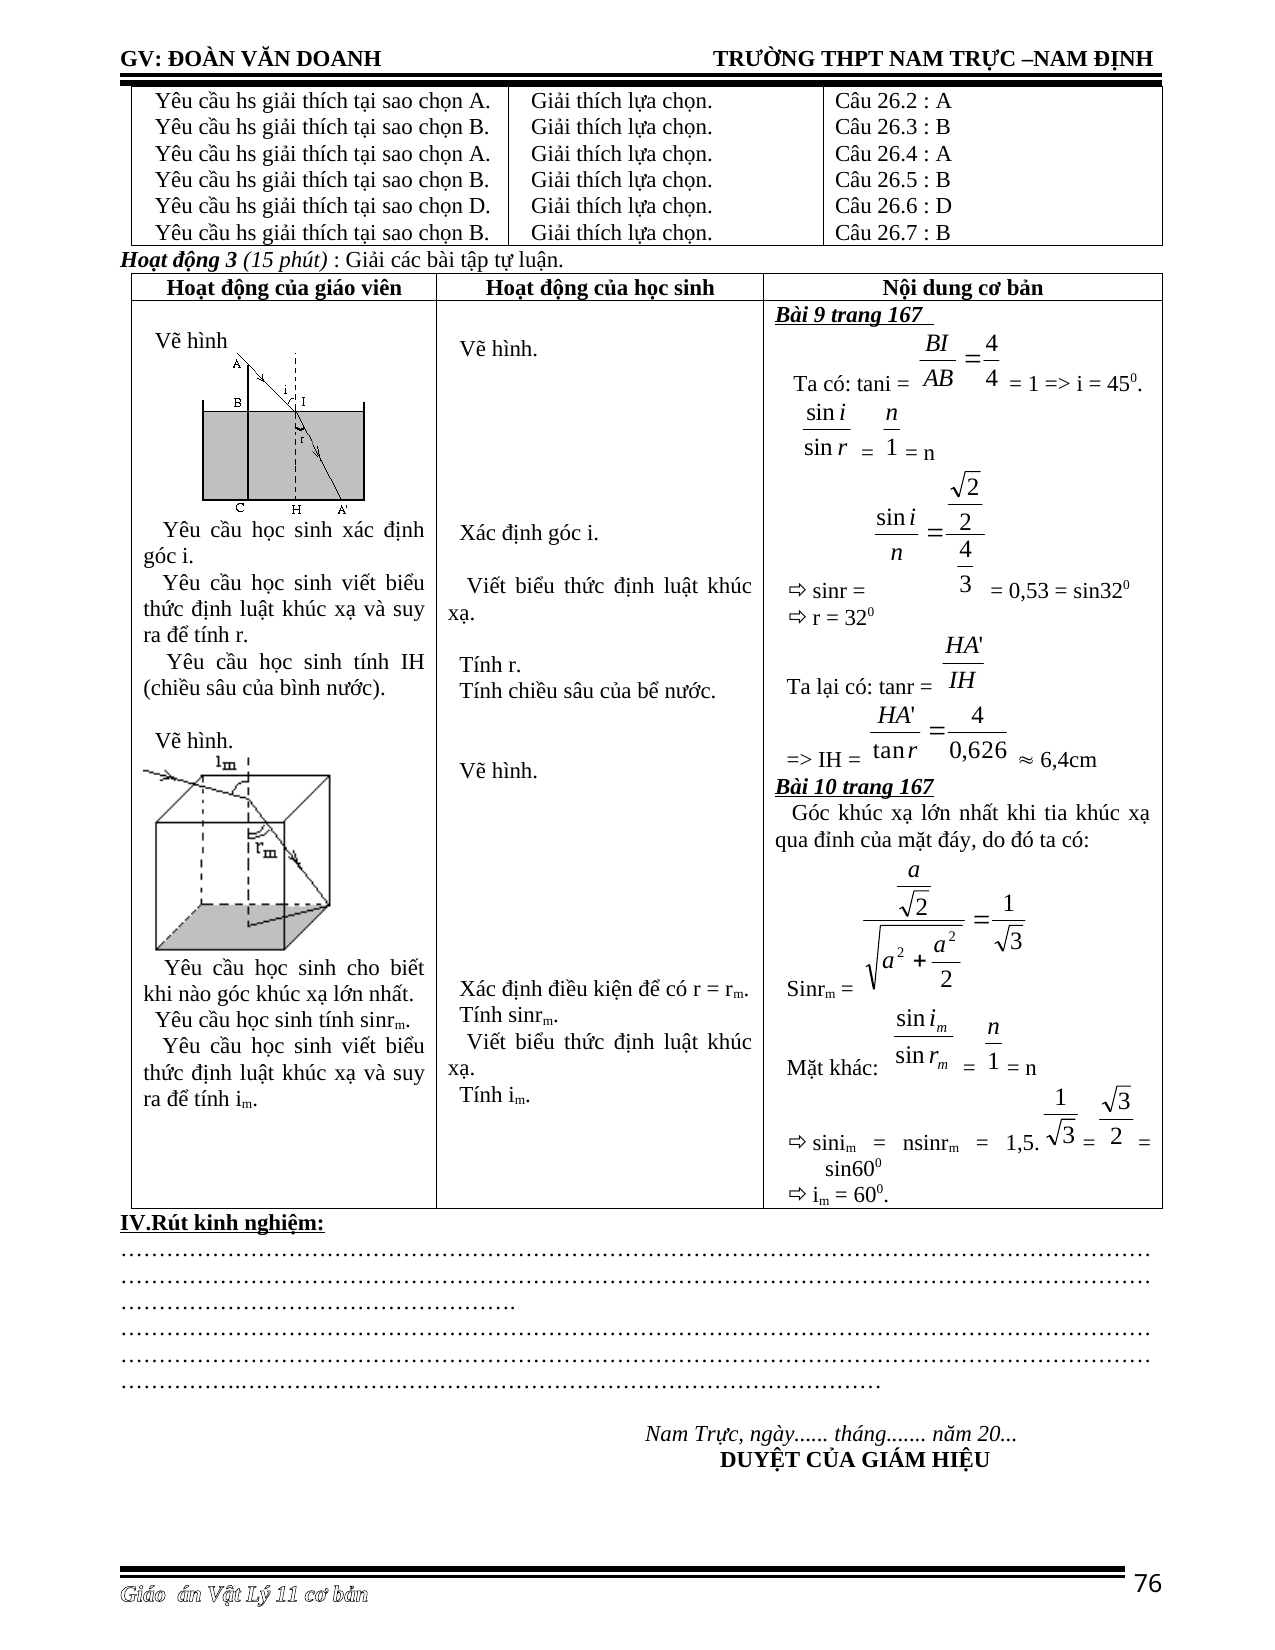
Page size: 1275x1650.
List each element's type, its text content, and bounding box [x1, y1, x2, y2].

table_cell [132, 87, 508, 245]
picture [143, 753, 337, 954]
table_cell Vẽ hình Yêu cầu học sinh xác định góc i. Yêu cầu học sinh viết biểu thức định luật khúc xạ và suy ra để tính r. Yêu cầu học sinh tính IH (chiều sâu của bình nước). Vẽ hình. Yêu cầu học sinh cho biết khi nào góc khúc xạ lớn nhất. Yêu cầu học sinh tính sinrm. Yêu cầu học sinh viết biểu thức định luật khúc xạ và suy ra để tính im. [132, 301, 436, 1208]
picture [198, 353, 370, 516]
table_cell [824, 87, 1162, 245]
table_cell Bài 9 trang 167 Ta có: tani = = 1 => i = 450. = = n sinr = = 0,53 = sin320 r = 320 Ta lại có: tanr = => IH = 6,4cm Bài 10 trang 167 Góc khúc xạ lớn nhất khi tia khúc xạ qua đỉnh của mặt đáy, do đó ta có: Sinrm = Mặt khác: = = n sinim = nsinrm = 1,5.== sin600 im = 600. [764, 301, 1162, 1208]
text …………………………………………………………………………………………………………………………………………………………………………………………………………………………………………………………………………………………….…………………………………………………………………………………………………………………………………………………………………………………………………………………………………………………………….………………………………………………………………………… [120, 1235, 1162, 1393]
text IV.Rút kinh nghiệm: [120, 1209, 1162, 1235]
table_header Hoạt động của giáo viên [132, 274, 436, 300]
table_header Hoạt động của học sinh [437, 274, 763, 300]
table_header Nội dung cơ bản [764, 274, 1162, 300]
text Hoạt động 3 (15 phút) : Giải các bài tập tự luận. [120, 246, 1162, 272]
table_cell Vẽ hình. Xác định góc i. Viết biểu thức định luật khúc xạ. Tính r. Tính chiều sâu của bể nước. Vẽ hình. Xác định điều kiện để có r = rm. Tính sinrm. Viết biểu thức định luật khúc xạ. Tính im. [437, 301, 763, 1208]
text DUYỆT CỦA GIÁM HIỆU [645, 1446, 1162, 1472]
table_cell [509, 87, 823, 245]
text Nam Trực, ngày...... tháng....... năm 20... [120, 1420, 1162, 1446]
